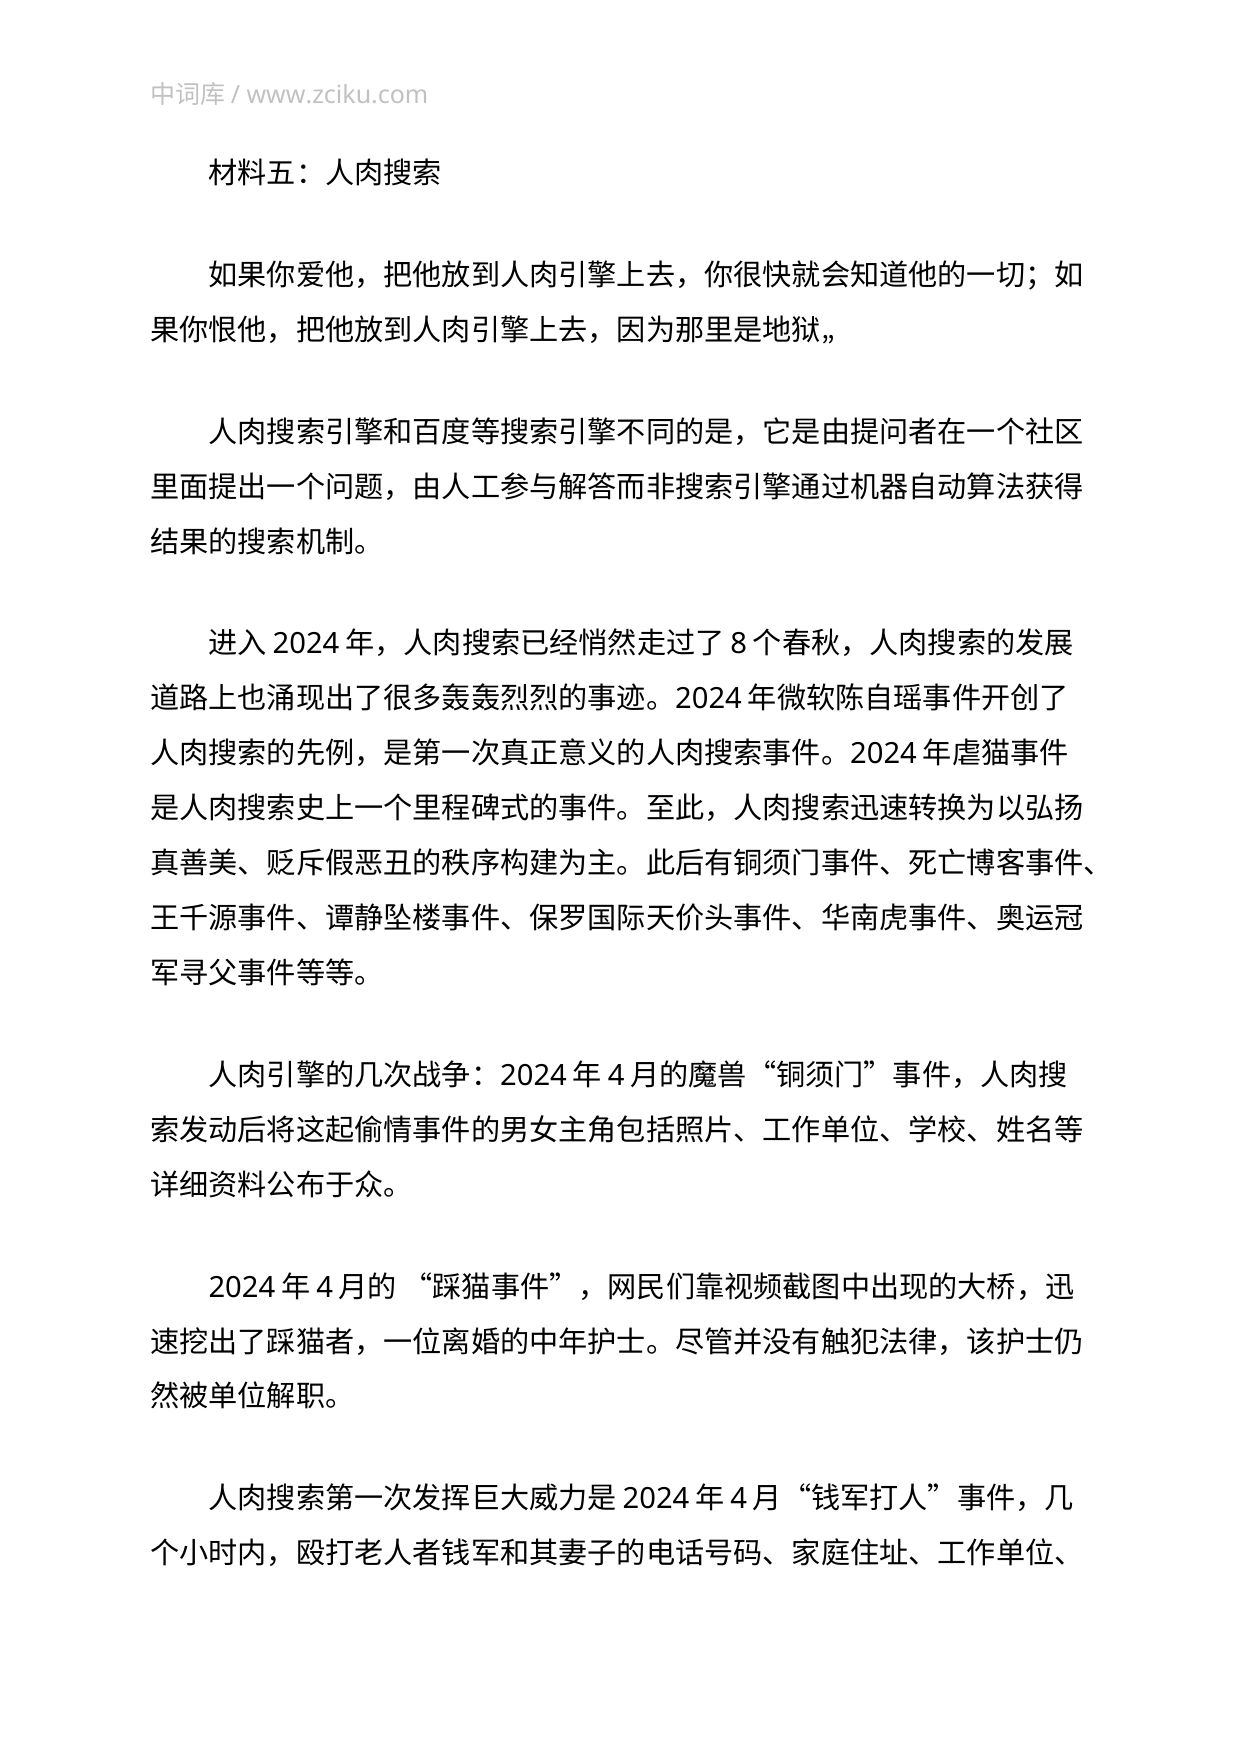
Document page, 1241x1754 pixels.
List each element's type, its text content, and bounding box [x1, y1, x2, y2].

text 人肉搜索引擎和百度等搜索引擎不同的是，它是由提问者在一个社区里面提出一个问题，由人工参与解答而非搜索引擎通过机器自动算法获得结果的搜索机制。 [150, 408, 1090, 561]
text 2024年4月的 “踩猫事件”，网民们靠视频截图中出现的大桥，迅速挖出了踩猫者，一位离婚的中年护士。尽管并没有触犯法律，该护士仍然被单位解职。 [150, 1263, 1090, 1415]
text 进入2024年，人肉搜索已经悄然走过了8个春秋，人肉搜索的发展道路上也涌现出了很多轰轰烈烈的事迹。2024年微软陈自瑶事件开创了人肉搜索的先例，是第一次真正意义的人肉搜索事件。2024年虐猫事件是人肉搜索史上一个里程碑式的事件。至此，人肉搜索迅速转换为以弘扬真善美、贬斥假恶丑的秩序构建为主。此后有铜须门事件、死亡博客事件、王千源事件、谭静坠楼事件、保罗国际天价头事件、华南虎事件、奥运冠军寻父事件等等。 [150, 620, 1090, 992]
text 人肉引擎的几次战争：2024年4月的魔兽“铜须门”事件，人肉搜索发动后将这起偷情事件的男女主角包括照片、工作单位、学校、姓名等详细资料公布于众。 [150, 1051, 1090, 1204]
text 材料五：人肉搜索 [150, 150, 1090, 192]
text 如果你爱他，把他放到人肉引擎上去，你很快就会知道他的一切；如果你恨他，把他放到人肉引擎上去，因为那里是地狱„ [150, 252, 1090, 349]
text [150, 1475, 1090, 1572]
